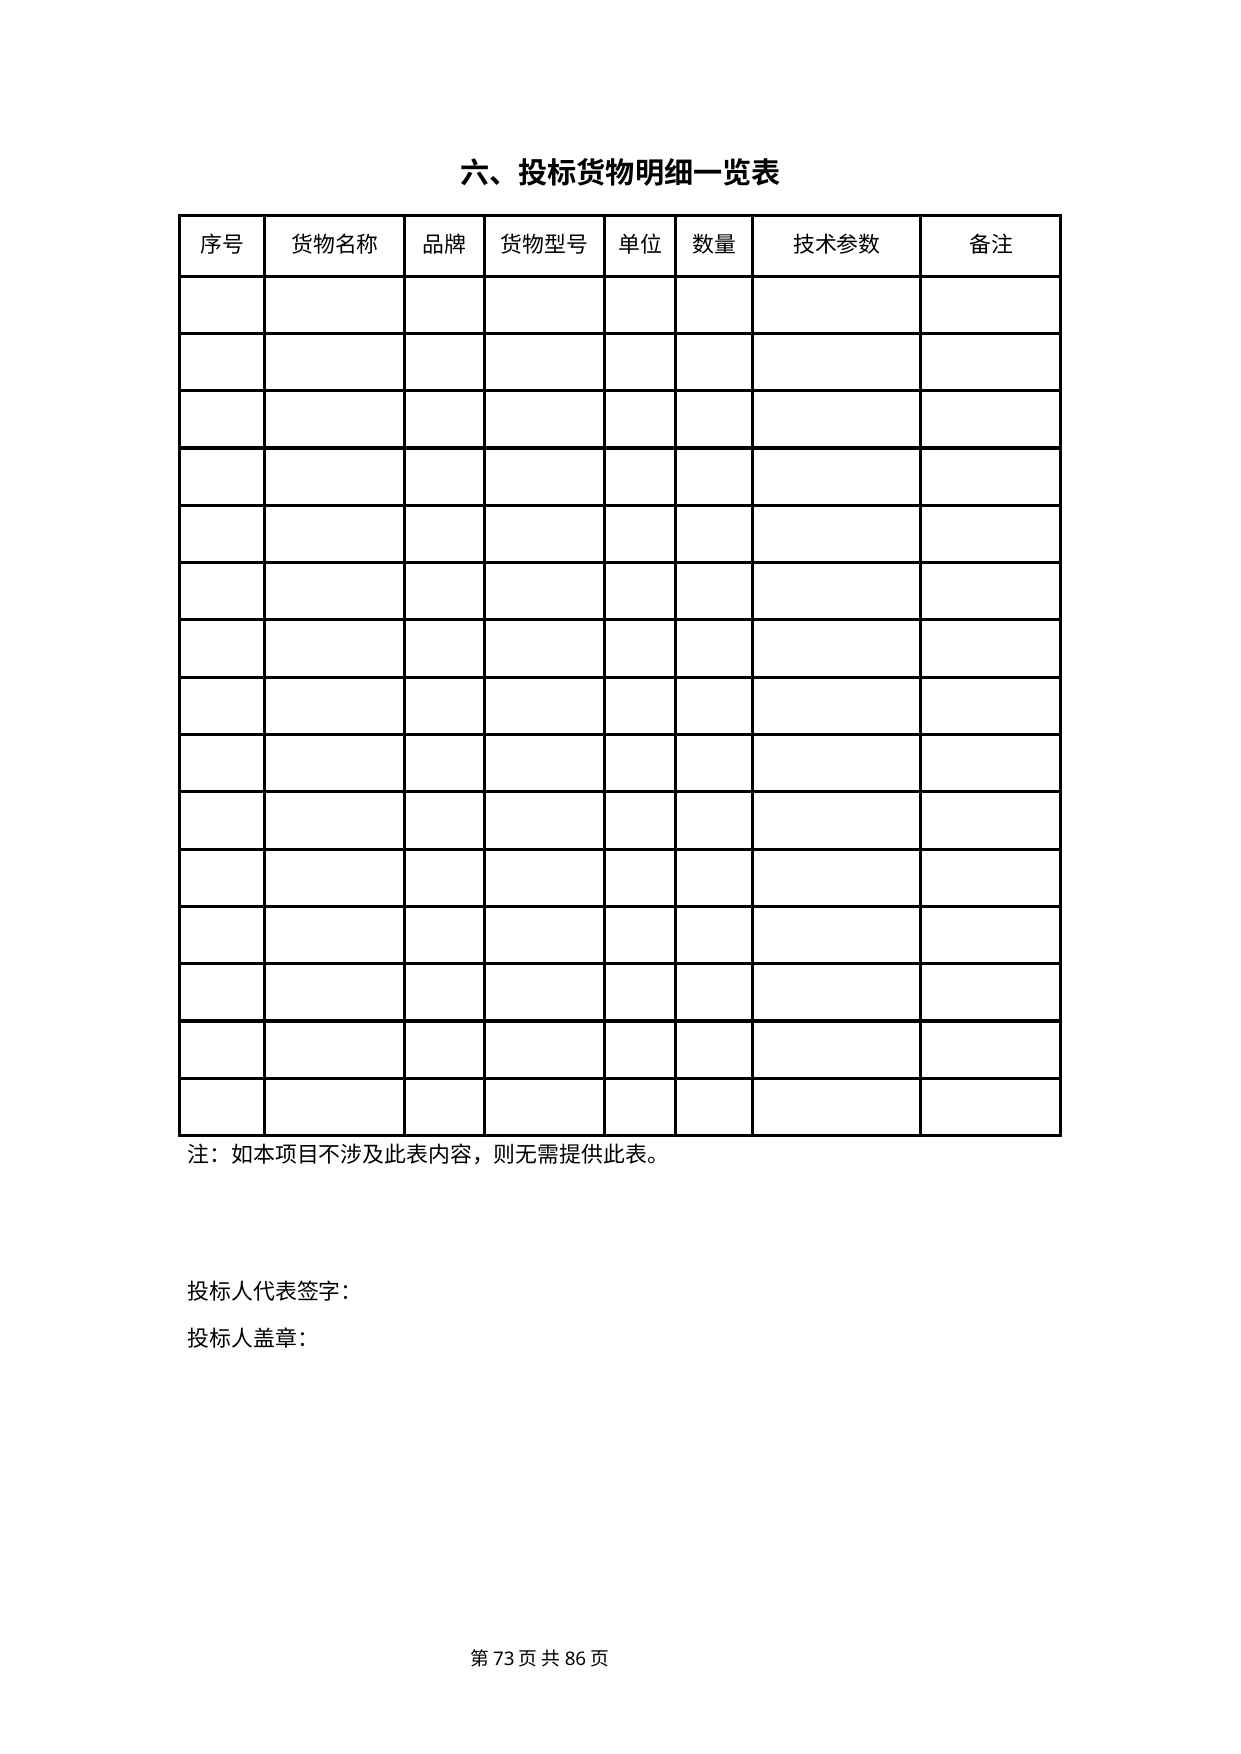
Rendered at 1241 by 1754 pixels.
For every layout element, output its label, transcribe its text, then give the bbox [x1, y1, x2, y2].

table_cell [486, 1080, 603, 1134]
table_cell [181, 450, 263, 504]
table_cell [922, 564, 1059, 618]
table_cell [181, 1080, 263, 1134]
table_cell [406, 621, 483, 676]
table_cell [922, 679, 1059, 733]
table_cell [754, 507, 919, 561]
table_cell [266, 564, 403, 618]
table_cell [677, 507, 751, 561]
table_cell [677, 908, 751, 962]
table_cell [181, 679, 263, 733]
table_cell [754, 736, 919, 790]
table_cell [486, 851, 603, 905]
table_cell [922, 507, 1059, 561]
table_cell [606, 1080, 674, 1134]
table_cell [922, 908, 1059, 962]
table_cell [922, 392, 1059, 446]
table_header 品牌 [406, 217, 483, 274]
table_header 备注 [922, 217, 1059, 274]
table_cell [606, 621, 674, 676]
table_cell [922, 736, 1059, 790]
table_cell [922, 1023, 1059, 1077]
table_cell [606, 507, 674, 561]
text 注：如本项目不涉及此表内容，则无需提供此表。 [187, 1137, 1053, 1169]
table_cell [606, 1023, 674, 1077]
table_cell [677, 1080, 751, 1134]
table_cell [406, 736, 483, 790]
table_cell [922, 450, 1059, 504]
table_cell [754, 392, 919, 446]
table_cell [754, 1023, 919, 1077]
table_cell [266, 1080, 403, 1134]
table_cell [677, 736, 751, 790]
subtitle 六、投标货物明细一览表 [187, 150, 1053, 192]
table_cell [754, 335, 919, 389]
table_cell [754, 965, 919, 1019]
table_cell [486, 793, 603, 847]
table_cell [266, 965, 403, 1019]
text 投标人代表签字： [187, 1274, 1053, 1306]
table_cell [266, 851, 403, 905]
table_cell [181, 278, 263, 332]
table_cell [922, 1080, 1059, 1134]
table_cell [922, 621, 1059, 676]
table_cell [486, 278, 603, 332]
table_cell [677, 450, 751, 504]
table_cell [486, 507, 603, 561]
table_cell [754, 851, 919, 905]
table_cell [677, 679, 751, 733]
table_header 单位 [606, 217, 674, 274]
table_cell [406, 965, 483, 1019]
table_cell [677, 1023, 751, 1077]
table_cell [406, 392, 483, 446]
table_cell [677, 793, 751, 847]
table_cell [181, 507, 263, 561]
table_cell [922, 335, 1059, 389]
table_cell [266, 679, 403, 733]
table_cell [181, 851, 263, 905]
table_cell [266, 908, 403, 962]
table_cell [606, 278, 674, 332]
table_cell [266, 278, 403, 332]
table_cell [181, 965, 263, 1019]
table_cell [181, 564, 263, 618]
table_cell [266, 736, 403, 790]
text 投标人盖章： [187, 1321, 1053, 1353]
table_cell [754, 908, 919, 962]
table_cell [486, 679, 603, 733]
table_cell [677, 335, 751, 389]
table_cell [406, 450, 483, 504]
table_cell [754, 679, 919, 733]
table_cell [606, 908, 674, 962]
table_cell [406, 564, 483, 618]
table_header 货物型号 [486, 217, 603, 274]
table_cell [266, 1023, 403, 1077]
table_cell [406, 851, 483, 905]
table_cell [606, 851, 674, 905]
table_cell [606, 450, 674, 504]
table_cell [406, 793, 483, 847]
table_header 货物名称 [266, 217, 403, 274]
table_cell [181, 736, 263, 790]
table_cell [922, 278, 1059, 332]
table_cell [922, 851, 1059, 905]
table_cell [181, 392, 263, 446]
table_cell [406, 908, 483, 962]
table_cell [754, 564, 919, 618]
table_cell [677, 965, 751, 1019]
table_cell [181, 1023, 263, 1077]
table_cell [266, 507, 403, 561]
table_cell [486, 965, 603, 1019]
table_header 数量 [677, 217, 751, 274]
table_cell [406, 278, 483, 332]
table_cell [606, 679, 674, 733]
table_cell [754, 793, 919, 847]
table_cell [922, 965, 1059, 1019]
table_cell [486, 335, 603, 389]
table_cell [677, 564, 751, 618]
table_cell [486, 621, 603, 676]
table_cell [486, 736, 603, 790]
table_cell [486, 908, 603, 962]
table_cell [606, 564, 674, 618]
table_cell [406, 1023, 483, 1077]
table_cell [486, 392, 603, 446]
table_cell [266, 392, 403, 446]
table_header 序号 [181, 217, 263, 274]
table_cell [266, 793, 403, 847]
table_cell [677, 392, 751, 446]
table_cell [606, 736, 674, 790]
table_cell [606, 965, 674, 1019]
table_cell [754, 1080, 919, 1134]
table_cell [606, 793, 674, 847]
table_cell [486, 450, 603, 504]
table_cell [181, 793, 263, 847]
table_cell [606, 392, 674, 446]
table_cell [677, 621, 751, 676]
table_cell [266, 621, 403, 676]
table_cell [406, 335, 483, 389]
table_cell [266, 450, 403, 504]
table_cell [181, 335, 263, 389]
table_cell [266, 335, 403, 389]
table_cell [486, 564, 603, 618]
table_cell [181, 908, 263, 962]
table_cell [406, 507, 483, 561]
table_cell [677, 851, 751, 905]
table_cell [754, 450, 919, 504]
table_header 技术参数 [754, 217, 919, 274]
table_cell [677, 278, 751, 332]
table_cell [406, 1080, 483, 1134]
table_cell [181, 621, 263, 676]
table_cell [486, 1023, 603, 1077]
table_cell [922, 793, 1059, 847]
table_cell [406, 679, 483, 733]
table_cell [754, 278, 919, 332]
table_cell [606, 335, 674, 389]
table_cell [754, 621, 919, 676]
